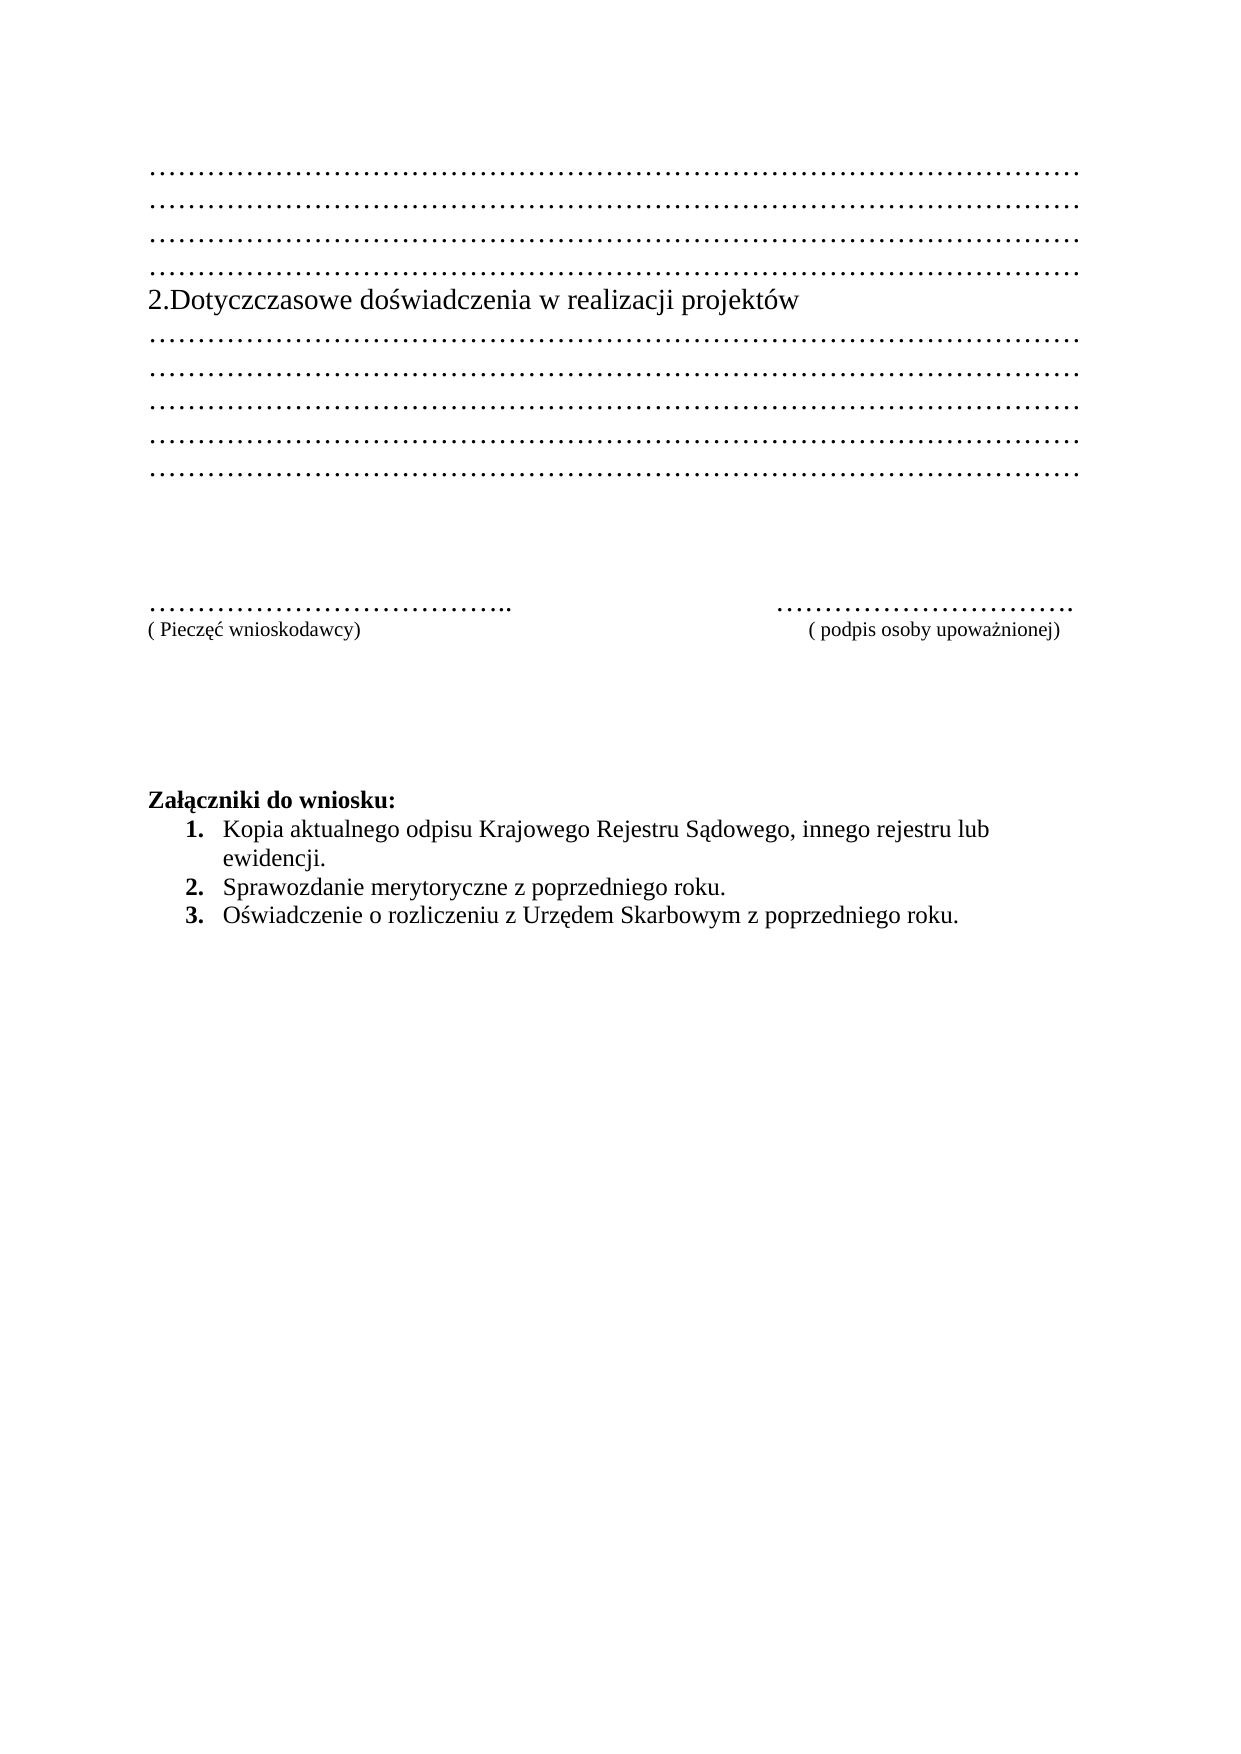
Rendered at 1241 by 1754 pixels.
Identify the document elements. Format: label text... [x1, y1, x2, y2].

list Oświadczenie o rozliczeniu z Urzędem Skarbowym z poprzedniego roku. [185, 901, 1093, 929]
text 2.Dotyczczasowe doświadczenia w realizacji projektów [148, 282, 1093, 315]
list Sprawozdanie merytoryczne z poprzedniego roku. [185, 872, 1093, 901]
text ……………………………….. …………………………. [148, 584, 1093, 617]
text ………………………………………………………………………………………………………………………………………………………………………………………………………………………………………………………………………………………………………………………………………………………………………………………………………………………………………… [148, 315, 1093, 483]
list Kopia aktualnego odpisu Krajowego Rejestru Sądowego, innego rejestru lub ewidencji. [185, 814, 1093, 872]
text …………………………………………………………………………………………………………………………………………………………………………………………………………………………………………………………………………………………………………………………………………………… [148, 148, 1093, 282]
text ( Pieczęć wnioskodawcy) ( podpis osoby upoważnionej) [148, 617, 1093, 641]
text Załączniki do wniosku: [148, 786, 1093, 814]
